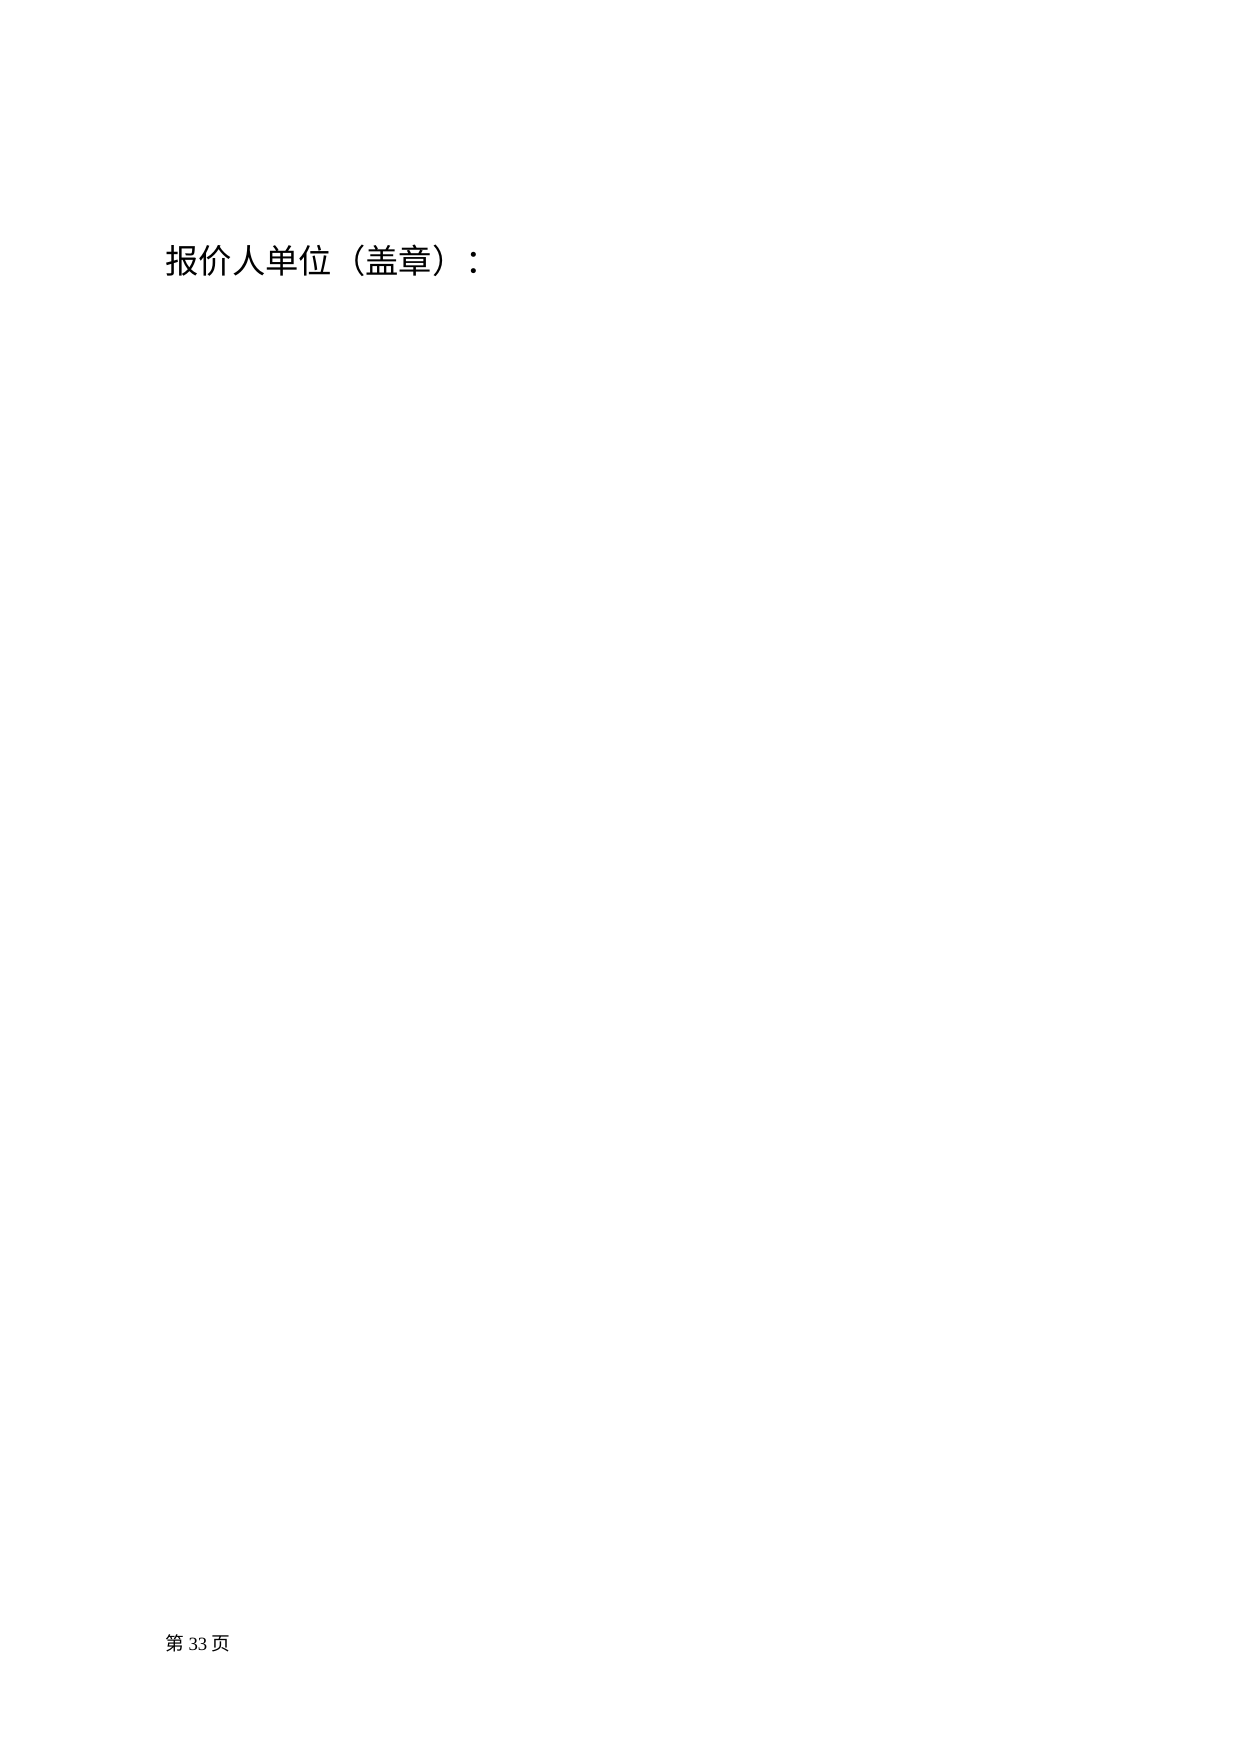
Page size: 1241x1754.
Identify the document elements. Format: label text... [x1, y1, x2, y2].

text 报价人单位（盖章）： [165, 227, 1087, 292]
